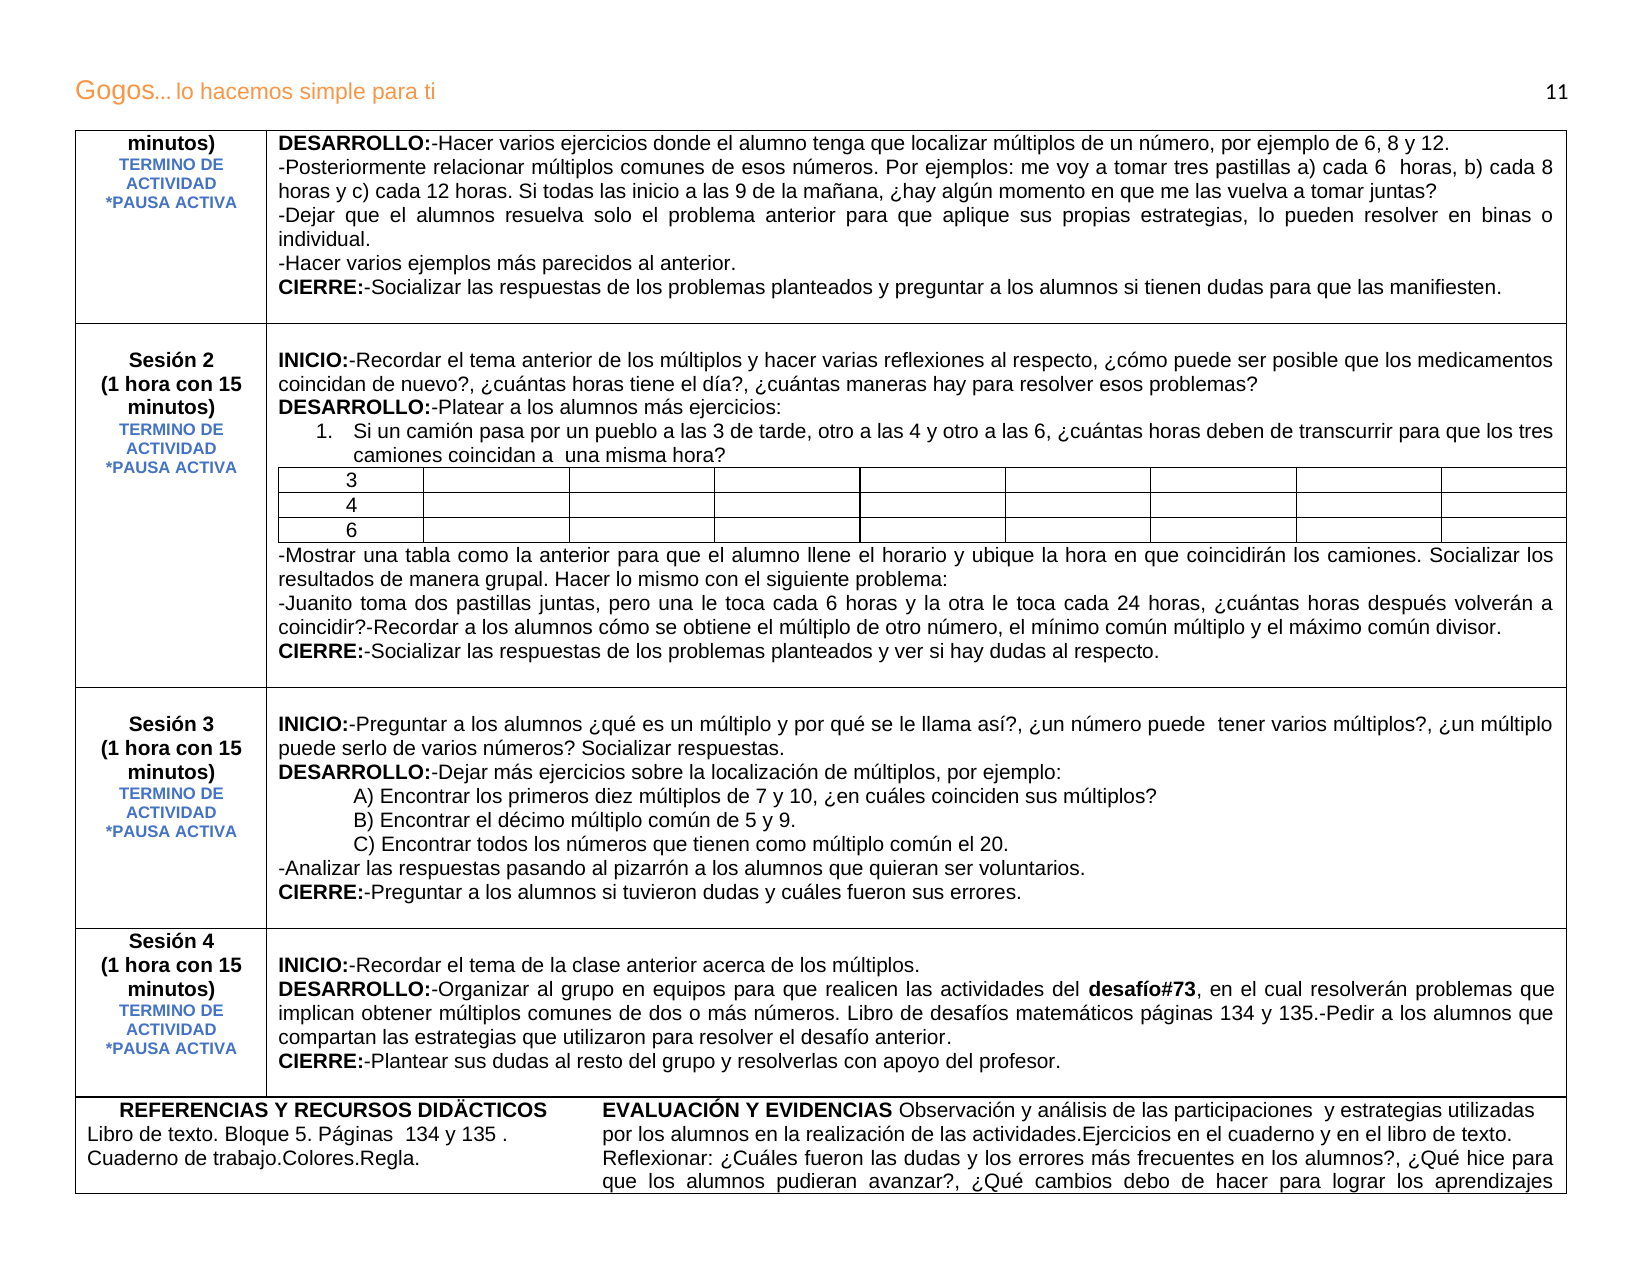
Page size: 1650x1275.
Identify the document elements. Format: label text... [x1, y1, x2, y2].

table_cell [591, 1098, 1566, 1193]
table_cell Sesión 2 (1 hora con 15 minutos) TERMINO DE ACTIVIDAD *PAUSA ACTIVA [76, 324, 266, 687]
table_cell INICIO:-Recordar el tema de la clase anterior acerca de los múltiplos. DESARROLLO:-Organizar al grupo en equipos para que realicen las actividades del desafío#73, en el cual resolverán problemas que implican obtener múltiplos comunes de dos o más números. Libro de desafíos matemáticos páginas 134 y 135.-Pedir a los alumnos que compartan las estrategias que utilizaron para resolver el desafío anterior. CIERRE:-Plantear sus dudas al resto del grupo y resolverlas con apoyo del profesor. [267, 929, 1566, 1096]
table_cell Sesión 4 (1 hora con 15 minutos) TERMINO DE ACTIVIDAD *PAUSA ACTIVA [76, 929, 266, 1096]
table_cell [76, 1098, 591, 1193]
table_cell Sesión 3 (1 hora con 15 minutos) TERMINO DE ACTIVIDAD *PAUSA ACTIVA [76, 688, 266, 928]
table_cell INICIO:-Preguntar a los alumnos ¿qué es un múltiplo y por qué se le llama así?, ¿un número puede tener varios múltiplos?, ¿un múltiplo puede serlo de varios números? Socializar respuestas. DESARROLLO:-Dejar más ejercicios sobre la localización de múltiplos, por ejemplo: A) Encontrar los primeros diez múltiplos de 7 y 10, ¿en cuáles coinciden sus múltiplos? B) Encontrar el décimo múltiplo común de 5 y 9. C) Encontrar todos los números que tienen como múltiplo común el 20. -Analizar las respuestas pasando al pizarrón a los alumnos que quieran ser voluntarios. CIERRE:-Preguntar a los alumnos si tuvieron dudas y cuáles fueron sus errores. [267, 688, 1566, 928]
table_cell INICIO:-Recordar el tema anterior de los múltiplos y hacer varias reflexiones al respecto, ¿cómo puede ser posible que los medicamentos coincidan de nuevo?, ¿cuántas horas tiene el día?, ¿cuántas maneras hay para resolver esos problemas? DESARROLLO:-Platear a los alumnos más ejercicios: Si un camión pasa por un pueblo a las 3 de tarde, otro a las 4 y otro a las 6, ¿cuántas horas deben de transcurrir para que los tres camiones coincidan a una misma hora? -Mostrar una tabla como la anterior para que el alumno llene el horario y ubique la hora en que coincidirán los camiones. Socializar los resultados de manera grupal. Hacer lo mismo con el siguiente problema: -Juanito toma dos pastillas juntas, pero una le toca cada 6 horas y la otra le toca cada 24 horas, ¿cuántas horas después volverán a coincidir?-Recordar a los alumnos cómo se obtiene el múltiplo de otro número, el mínimo común múltiplo y el máximo común divisor. CIERRE:-Socializar las respuestas de los problemas planteados y ver si hay dudas al respecto. [267, 324, 1566, 687]
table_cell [267, 131, 1566, 322]
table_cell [76, 131, 266, 322]
